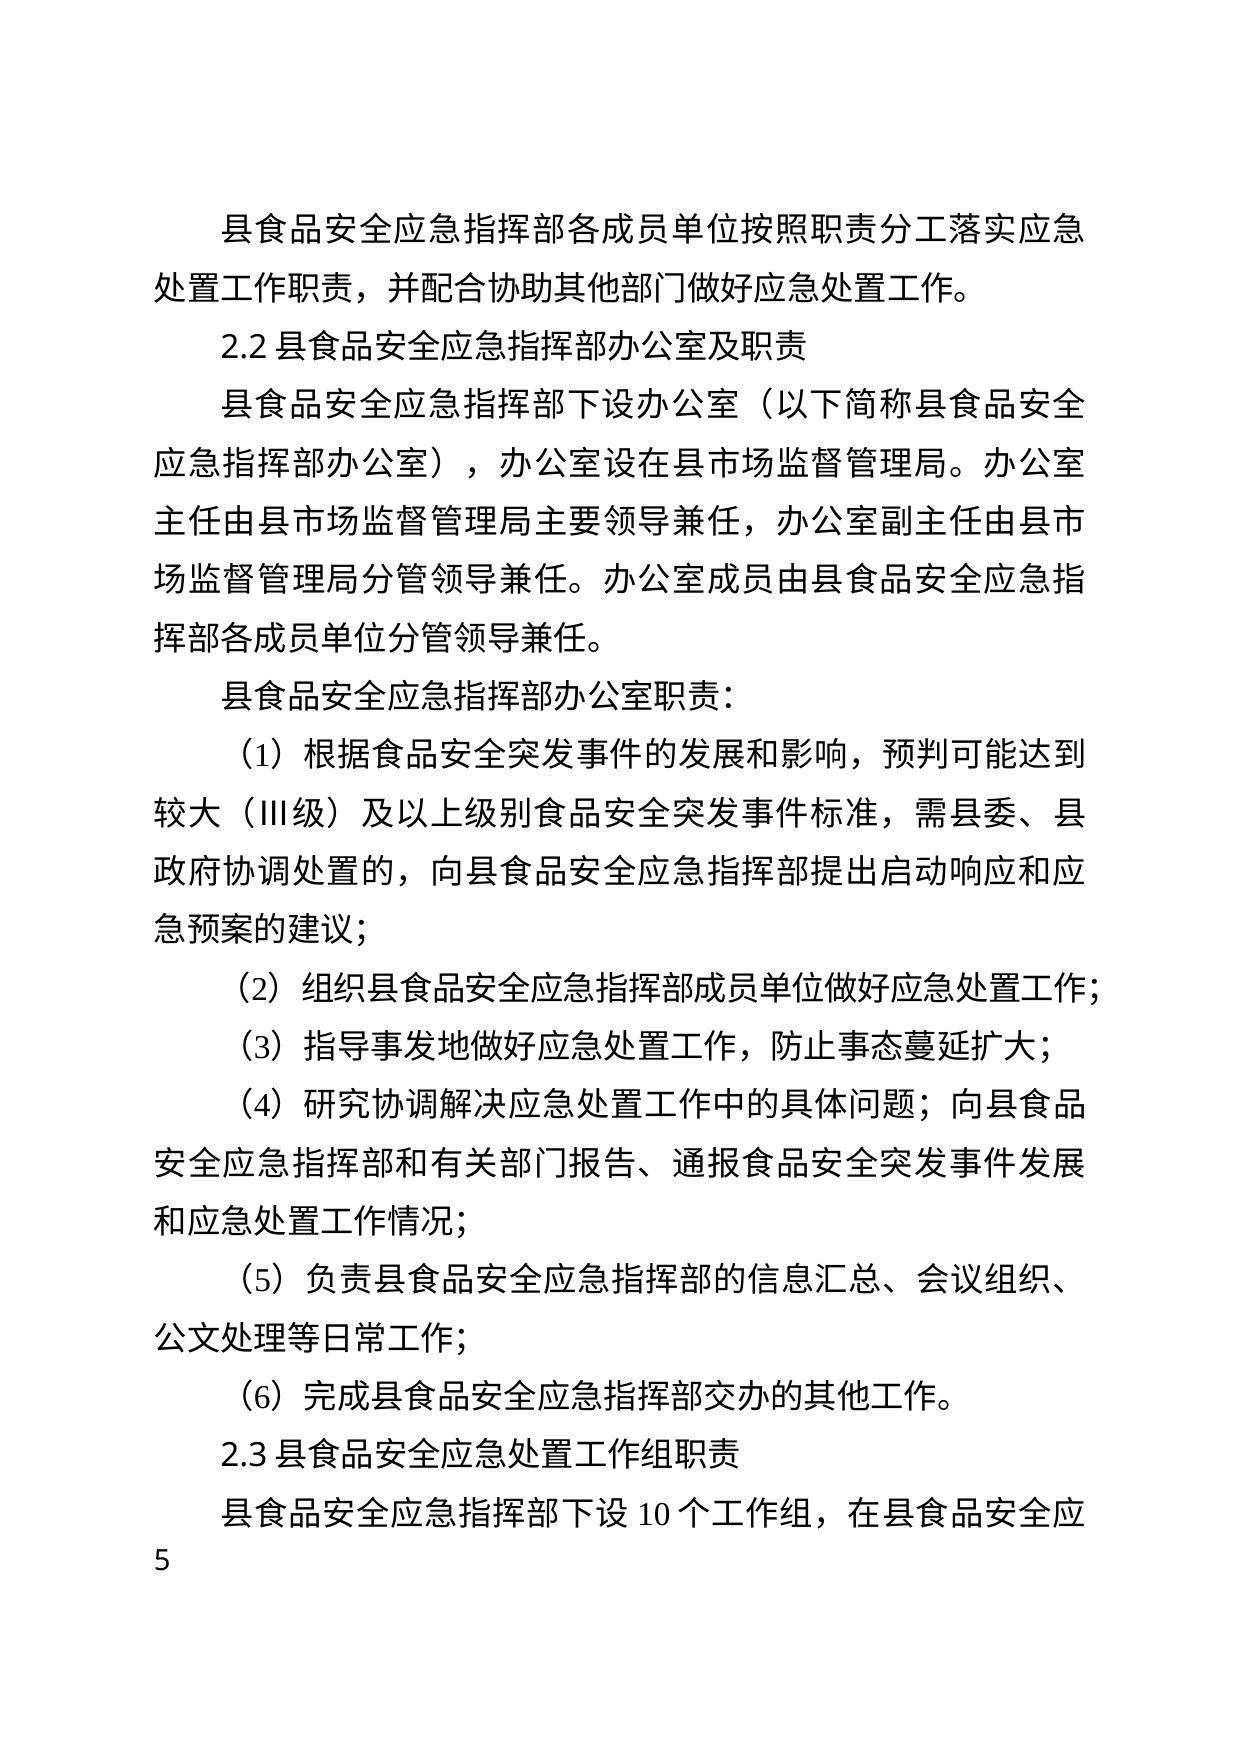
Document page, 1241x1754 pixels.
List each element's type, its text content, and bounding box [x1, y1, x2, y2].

list 研究协调解决应急处置工作中的具体问题；向县食品安全应急指挥部和有关部门报告、通报食品安全突发事件发展和应急处置工作情况； [153, 1070, 1087, 1245]
list 组织县食品安全应急指挥部成员单位做好应急处置工作； [153, 953, 1087, 1012]
text 县食品安全应急指挥部下设办公室（以下简称县食品安全应急指挥部办公室），办公室设在县市场监督管理局。办公室主任由县市场监督管理局主要领导兼任，办公室副主任由县市场监督管理局分管领导兼任。办公室成员由县食品安全应急指挥部各成员单位分管领导兼任。 [153, 370, 1087, 662]
text 2.3县食品安全应急处置工作组职责 [153, 1420, 1087, 1478]
text （5）负责县食品安全应急指挥部的信息汇总、会议组织、公文处理等日常工作； [153, 1245, 1087, 1362]
list 根据食品安全突发事件的发展和影响，预判可能达到较大（Ⅲ级）及以上级别食品安全突发事件标准，需县委、县政府协调处置的，向县食品安全应急指挥部提出启动响应和应急预案的建议； [153, 720, 1087, 953]
text （6）完成县食品安全应急指挥部交办的其他工作。 [153, 1362, 1087, 1420]
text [153, 1478, 1087, 1537]
text 县食品安全应急指挥部各成员单位按照职责分工落实应急处置工作职责，并配合协助其他部门做好应急处置工作。 [153, 195, 1087, 312]
text 2.2县食品安全应急指挥部办公室及职责 [153, 312, 1087, 370]
text 县食品安全应急指挥部办公室职责： [153, 662, 1087, 720]
list 指导事发地做好应急处置工作，防止事态蔓延扩大； [153, 1012, 1087, 1070]
